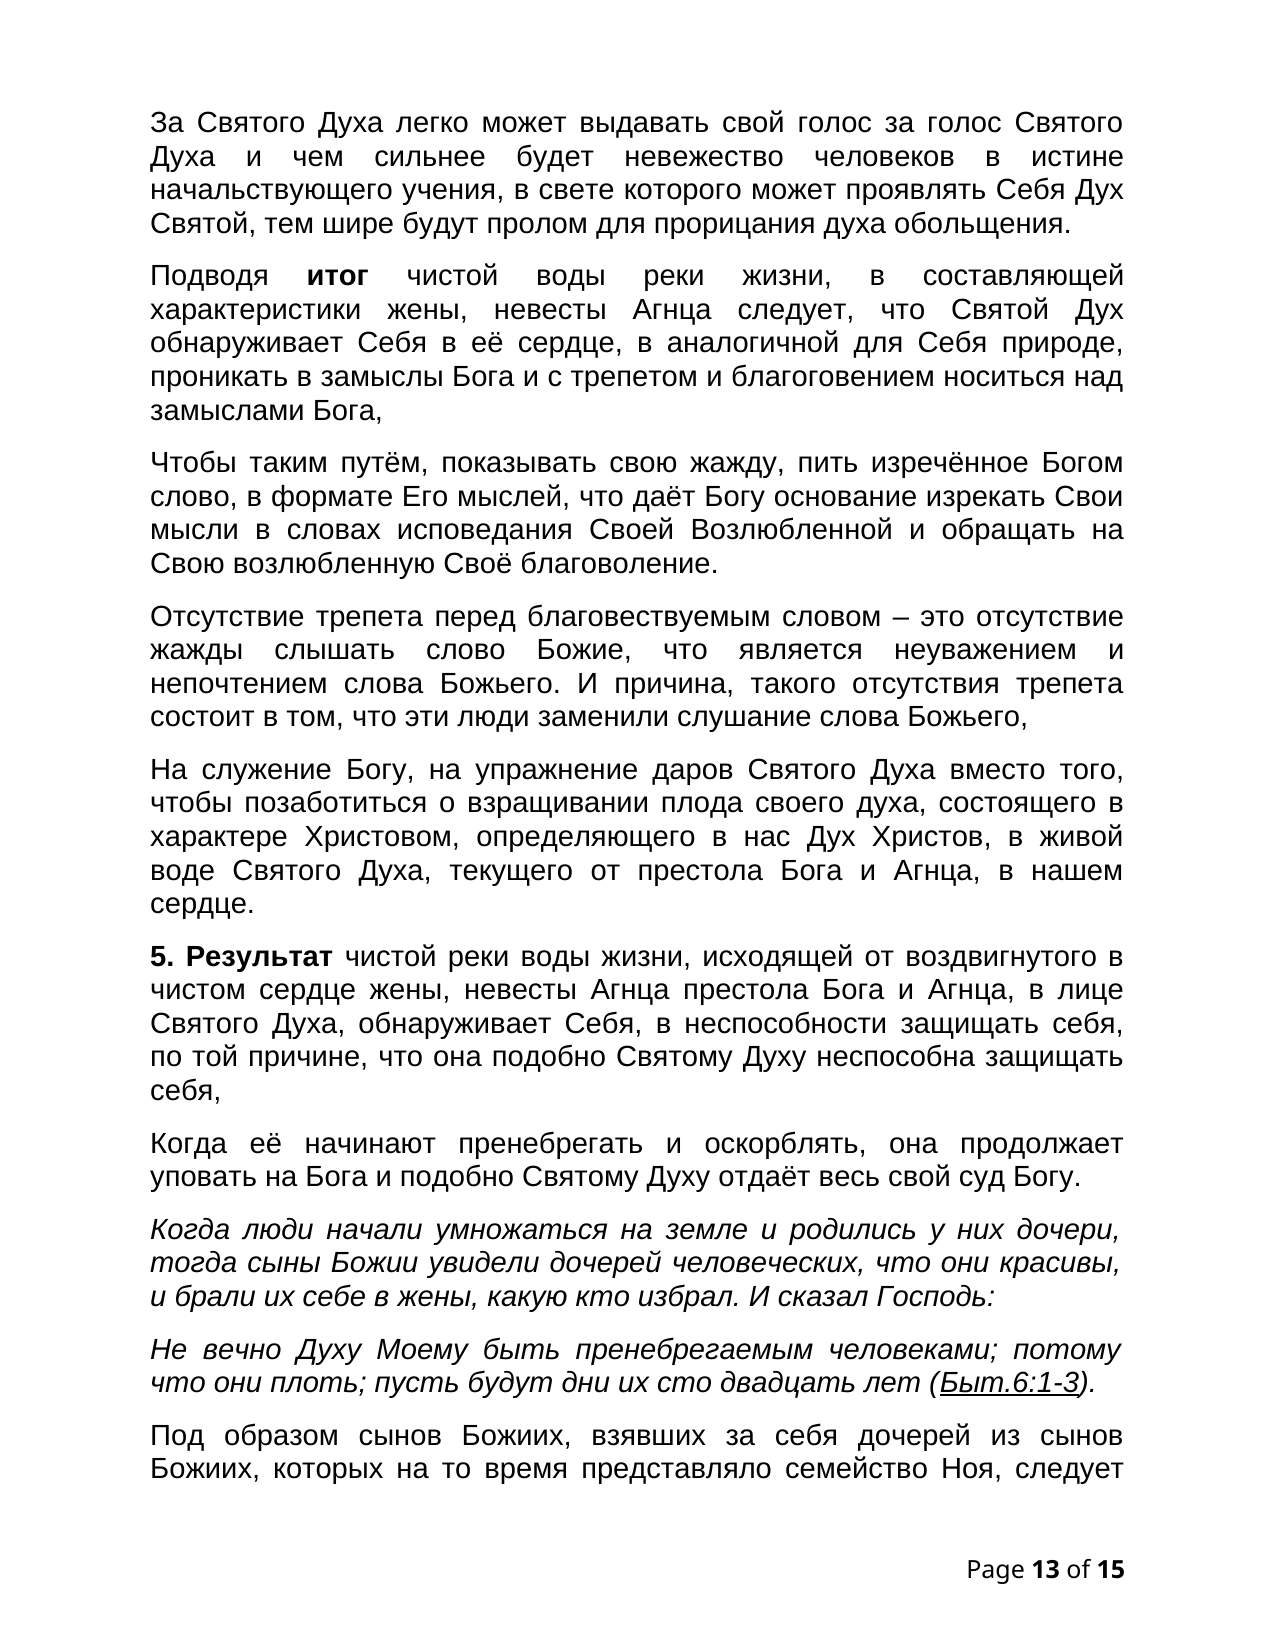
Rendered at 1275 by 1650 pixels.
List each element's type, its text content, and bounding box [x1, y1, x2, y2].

text Не вечно Духу Моему быть пренебрегаемым человеками; потому что они плоть; пусть будут дни их сто двадцать лет (Быт.6:1-3). [150, 1332, 1125, 1399]
text 5. Результат чистой реки воды жизни, исходящей от воздвигнутого в чистом сердце жены, невесты Агнца престола Бога и Агнца, в лице Святого Духа, обнаруживает Себя, в неспособности защищать себя, по той причине, что она подобно Святому Духу неспособна защищать себя, [150, 939, 1125, 1106]
text Отсутствие трепета перед благовествуемым словом – это отсутствие жажды слышать слово Божие, что является неуважением и непочтением слова Божьего. И причина, такого отсутствия трепета состоит в том, что эти люди заменили слушание слова Божьего, [150, 598, 1125, 733]
text Чтобы таким путём, показывать свою жажду, пить изречённое Богом слово, в формате Его мыслей, что даёт Богу основание изрекать Свои мысли в словах исповедания Своей Возлюбленной и обращать на Свою возлюбленную Своё благоволение. [150, 445, 1125, 579]
text Когда её начинают пренебрегать и оскорблять, она продолжает уповать на Бога и подобно Святому Духу отдаёт весь свой суд Богу. [150, 1126, 1125, 1193]
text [150, 1418, 1125, 1485]
text На служение Богу, на упражнение даров Святого Духа вместо того, чтобы позаботиться о взращивании плода своего духа, состоящего в характере Христовом, определяющего в нас Дух Христов, в живой воде Святого Духа, текущего от престола Бога и Агнца, в нашем сердце. [150, 752, 1125, 919]
text Когда люди начали умножаться на земле и родились у них дочери, тогда сыны Божии увидели дочерей человеческих, что они красивы, и брали их себе в жены, какую кто избрал. И сказал Господь: [150, 1212, 1125, 1312]
text За Святого Духа легко может выдавать свой голос за голос Святого Духа и чем сильнее будет невежество человеков в истине начальствующего учения, в свете которого может проявлять Себя Дух Святой, тем шире будут пролом для прорицания духа обольщения. [150, 105, 1125, 239]
text Подводя итог чистой воды реки жизни, в составляющей характеристики жены, невесты Агнца следует, что Святой Дух обнаруживает Себя в её сердце, в аналогичной для Себя природе, проникать в замыслы Бога и с трепетом и благоговением носиться над замыслами Бога, [150, 258, 1125, 426]
